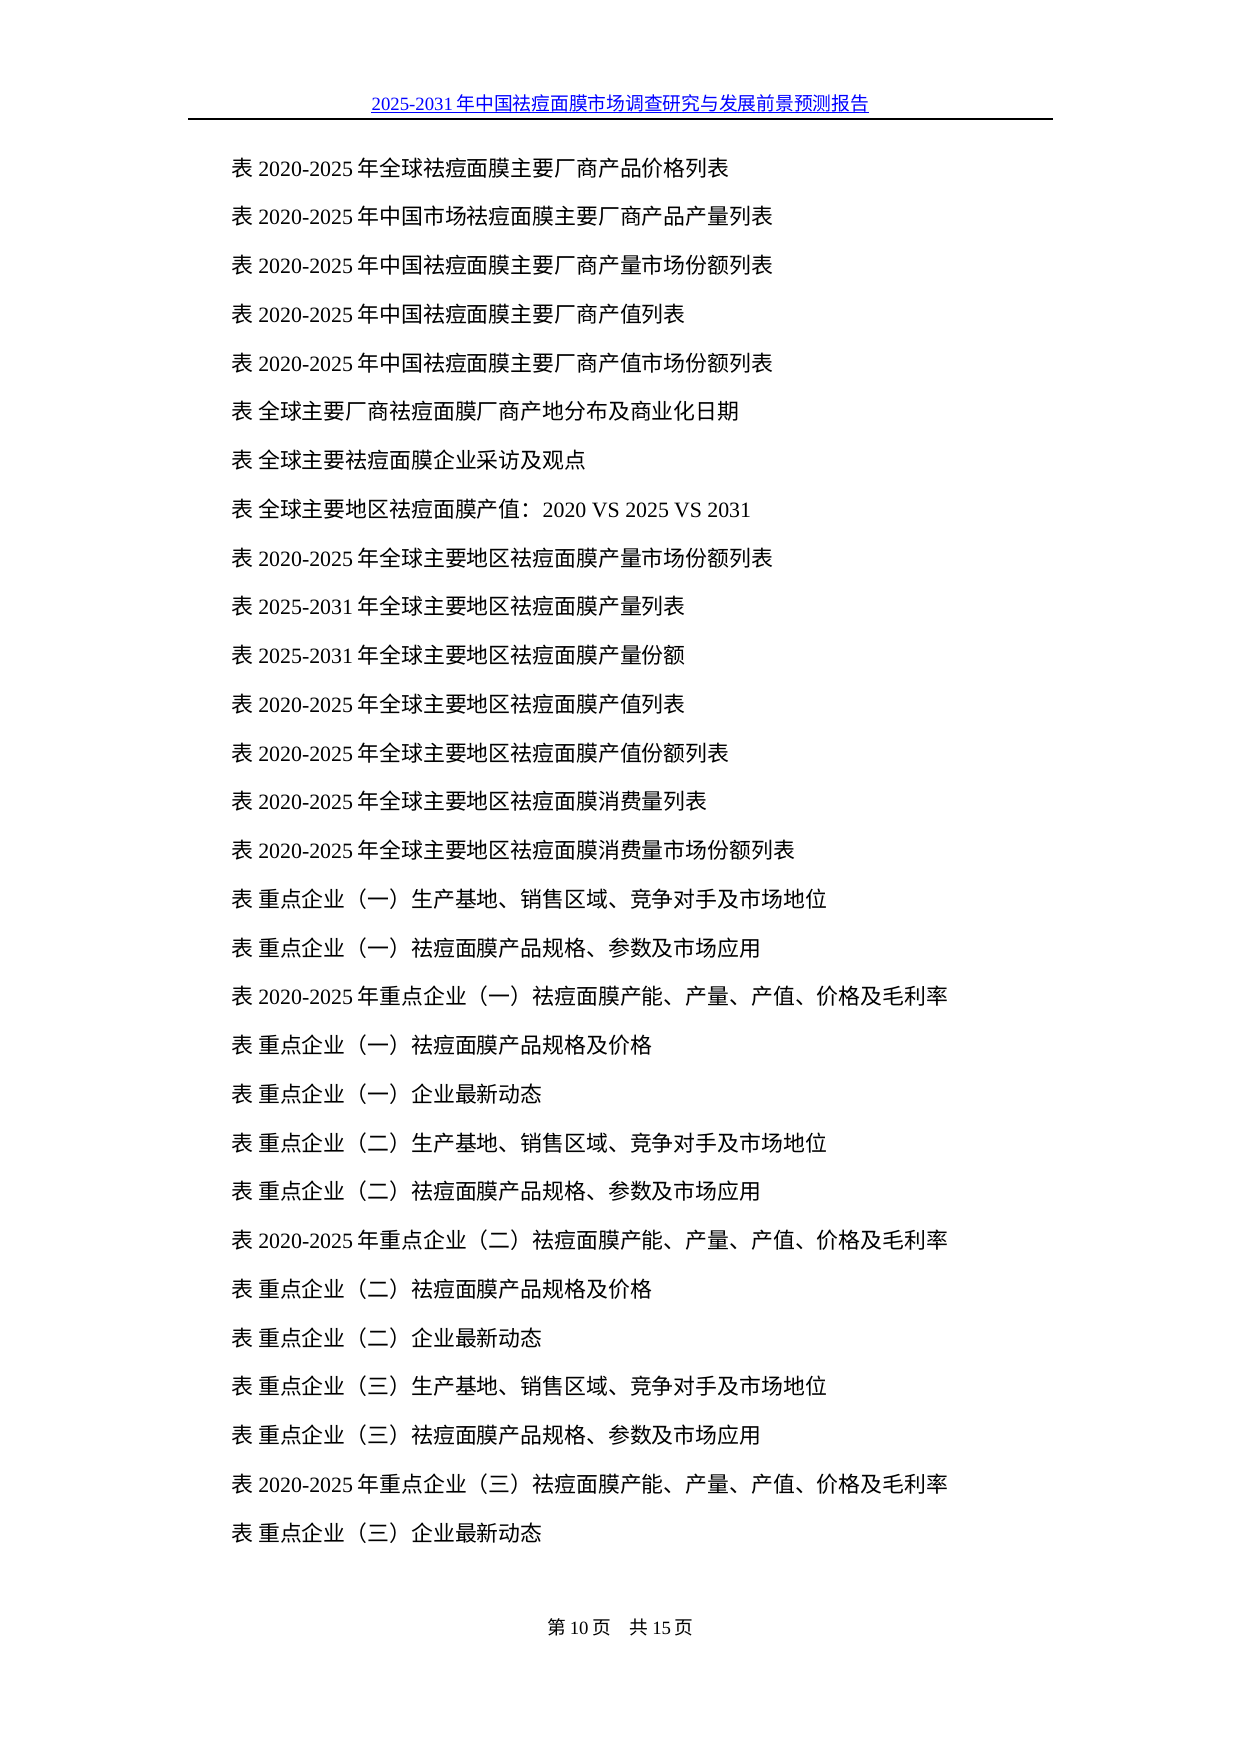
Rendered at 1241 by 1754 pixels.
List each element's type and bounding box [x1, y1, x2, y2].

text [187, 150, 1053, 1548]
